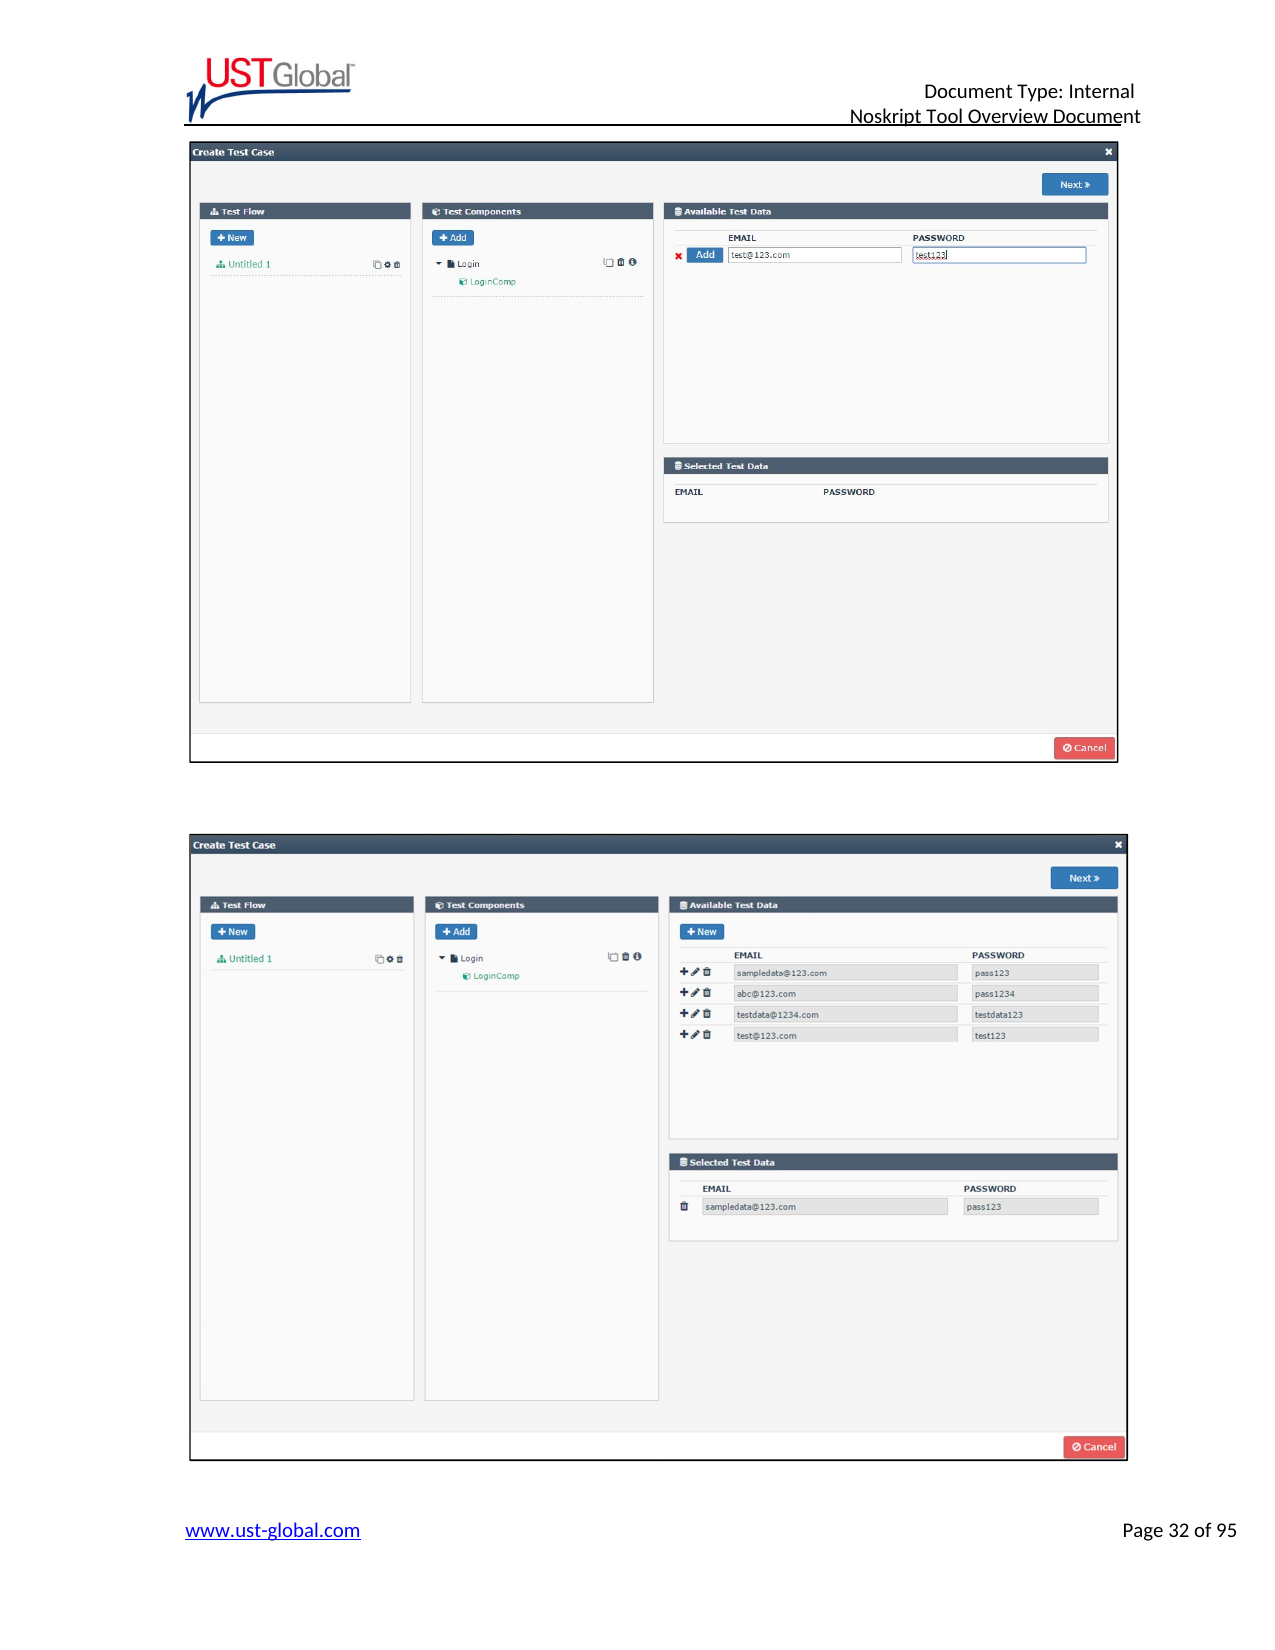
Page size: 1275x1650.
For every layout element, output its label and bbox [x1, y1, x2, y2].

picture [191, 836, 1126, 1459]
picture [191, 143, 1116, 761]
picture [186, 57, 356, 124]
